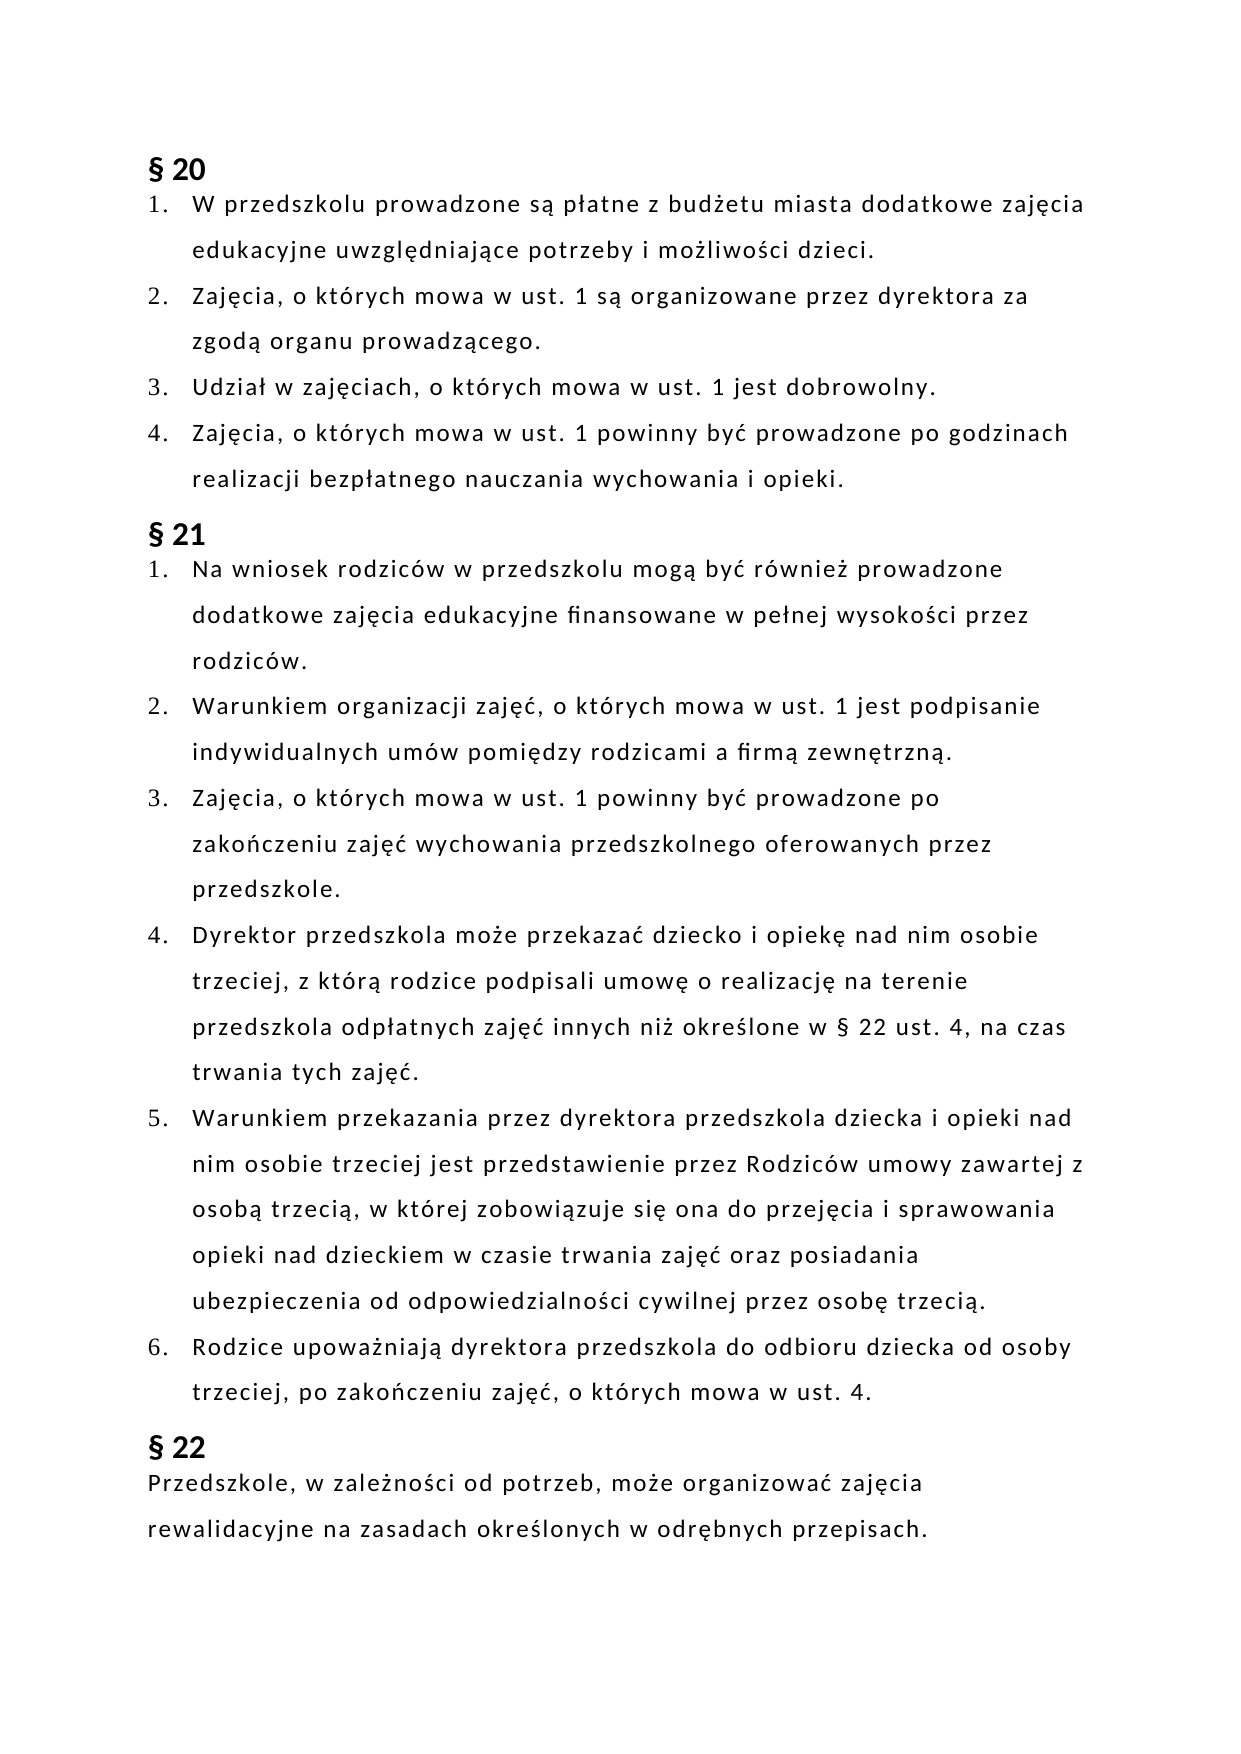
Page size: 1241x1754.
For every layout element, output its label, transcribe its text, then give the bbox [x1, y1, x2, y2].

subtitle § 21 [148, 513, 1093, 553]
subtitle § 22 [148, 1426, 1093, 1467]
list Zajęcia, o których mowa w ust. 1 powinny być prowadzone po godzinach realizacji bezpłatnego nauczania wychowania i opieki. [148, 417, 1093, 493]
list Warunkiem organizacji zajęć, o których mowa w ust. 1 jest podpisanie indywidualnych umów pomiędzy rodzicami a firmą zewnętrzną. [148, 691, 1093, 767]
list Rodzice upoważniają dyrektora przedszkola do odbioru dziecka od osoby trzeciej, po zakończeniu zajęć, o których mowa w ust. 4. [148, 1331, 1093, 1407]
list Na wniosek rodziców w przedszkolu mogą być również prowadzone dodatkowe zajęcia edukacyjne finansowane w pełnej wysokości przez rodziców. [148, 553, 1093, 675]
list Dyrektor przedszkola może przekazać dziecko i opiekę nad nim osobie trzeciej, z którą rodzice podpisali umowę o realizację na terenie przedszkola odpłatnych zajęć innych niż określone w § 22 ust. 4, na czas trwania tych zajęć. [148, 919, 1093, 1087]
subtitle § 20 [148, 148, 1093, 188]
list W przedszkolu prowadzone są płatne z budżetu miasta dodatkowe zajęcia edukacyjne uwzględniające potrzeby i możliwości dzieci. [148, 188, 1093, 264]
text Przedszkole, w zależności od potrzeb, może organizować zajęcia rewalidacyjne na zasadach określonych w odrębnych przepisach. [148, 1467, 1093, 1543]
list Udział w zajęciach, o których mowa w ust. 1 jest dobrowolny. [148, 371, 1093, 402]
list Zajęcia, o których mowa w ust. 1 są organizowane przez dyrektora za zgodą organu prowadzącego. [148, 280, 1093, 356]
list Warunkiem przekazania przez dyrektora przedszkola dziecka i opieki nad nim osobie trzeciej jest przedstawienie przez Rodziców umowy zawartej z osobą trzecią, w której zobowiązuje się ona do przejęcia i sprawowania opieki nad dzieckiem w czasie trwania zajęć oraz posiadania ubezpieczenia od odpowiedzialności cywilnej przez osobę trzecią. [148, 1102, 1093, 1316]
list Zajęcia, o których mowa w ust. 1 powinny być prowadzone po zakończeniu zajęć wychowania przedszkolnego oferowanych przez przedszkole. [148, 782, 1093, 904]
